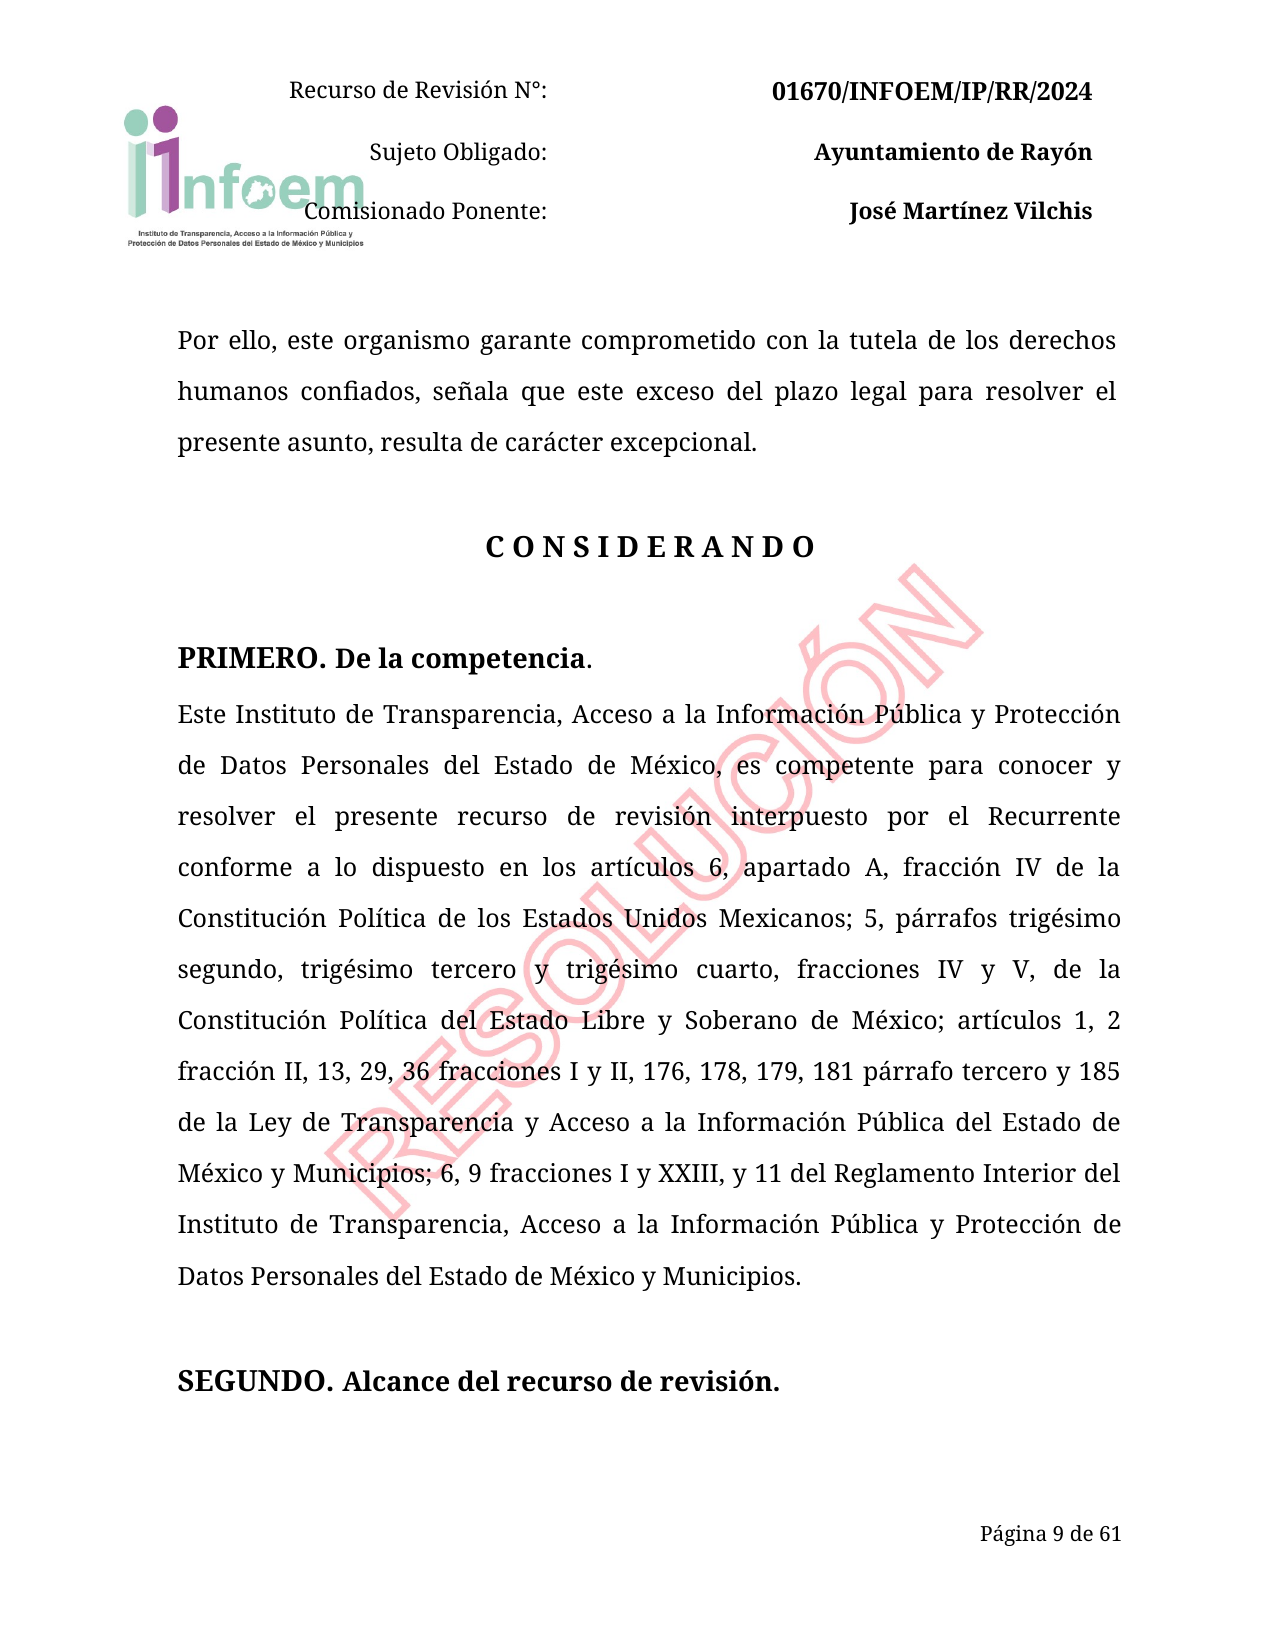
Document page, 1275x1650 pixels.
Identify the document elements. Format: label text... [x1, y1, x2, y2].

text SEGUNDO. Alcance del recurso de revisión. [177, 1360, 1122, 1400]
text Este Instituto de Transparencia, Acceso a la Información Pública y Protección de Datos Personales del Estado de México, es competente para conocer y resolver el presente recurso de revisión interpuesto por el Recurrente conforme a lo dispuesto en los artículos 6, apartado A, fracción IV de la Constitución Política de los Estados Unidos Mexicanos; 5, párrafos trigésimo segundo, trigésimo tercero y trigésimo cuarto, fracciones IV y V, de la Constitución Política del Estado Libre y Soberano de México; artículos 1, 2 fracción II, 13, 29, 36 fracciones I y II, 176, 178, 179, 181 párrafo tercero y 185 de la Ley de Transparencia y Acceso a la Información Pública del Estado de México y Municipios; 6, 9 fracciones I y XXIII, y 11 del Reglamento Interior del Instituto de Transparencia, Acceso a la Información Pública y Protección de Datos Personales del Estado de México y Municipios. [177, 697, 1122, 1292]
text PRIMERO. De la competencia. [177, 637, 1122, 677]
text C O N S I D E R A N D O [177, 527, 1122, 566]
picture [5, 45, 1270, 1650]
text Por ello, este organismo garante comprometido con la tutela de los derechos humanos confiados, señala que este exceso del plazo legal para resolver el presente asunto, resulta de carácter excepcional. [177, 322, 1117, 459]
